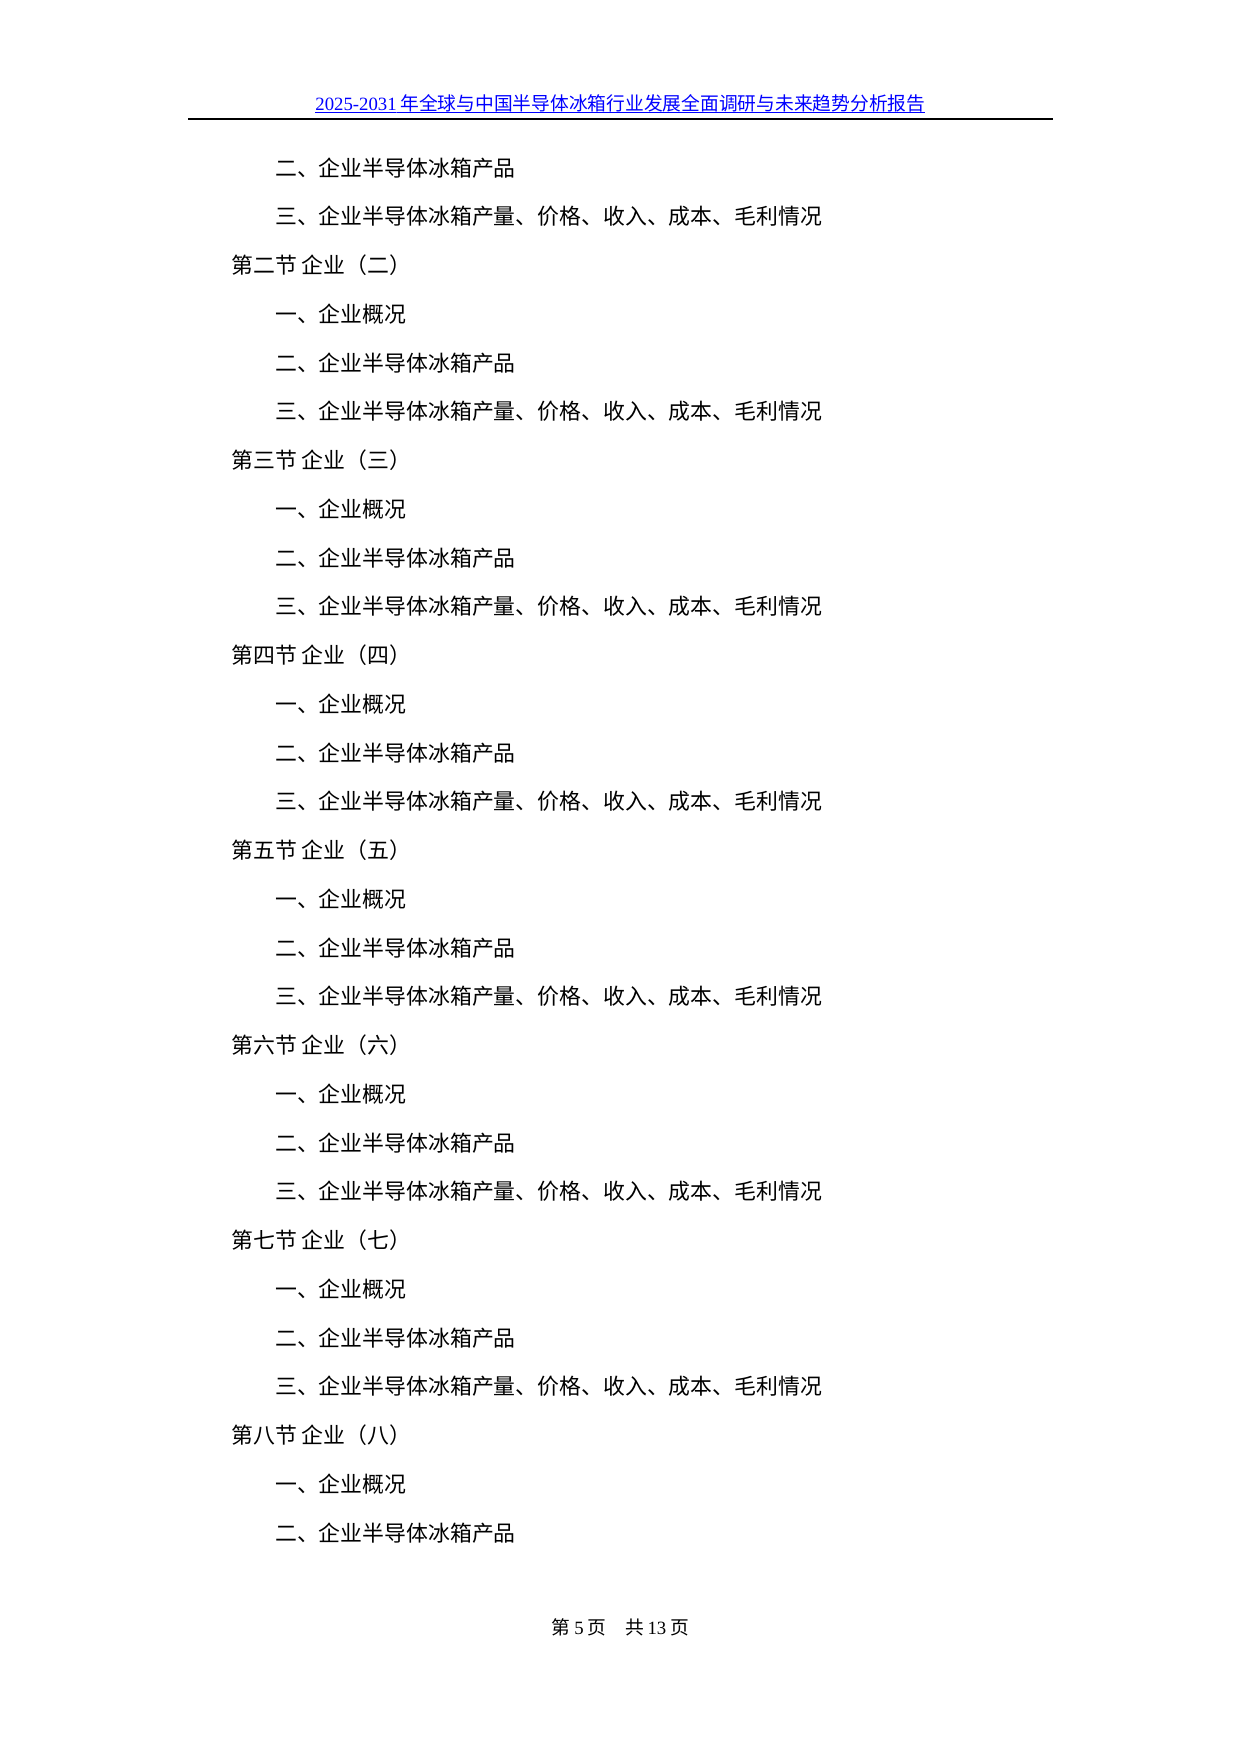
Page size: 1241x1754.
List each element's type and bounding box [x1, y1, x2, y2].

text [187, 150, 1053, 1548]
